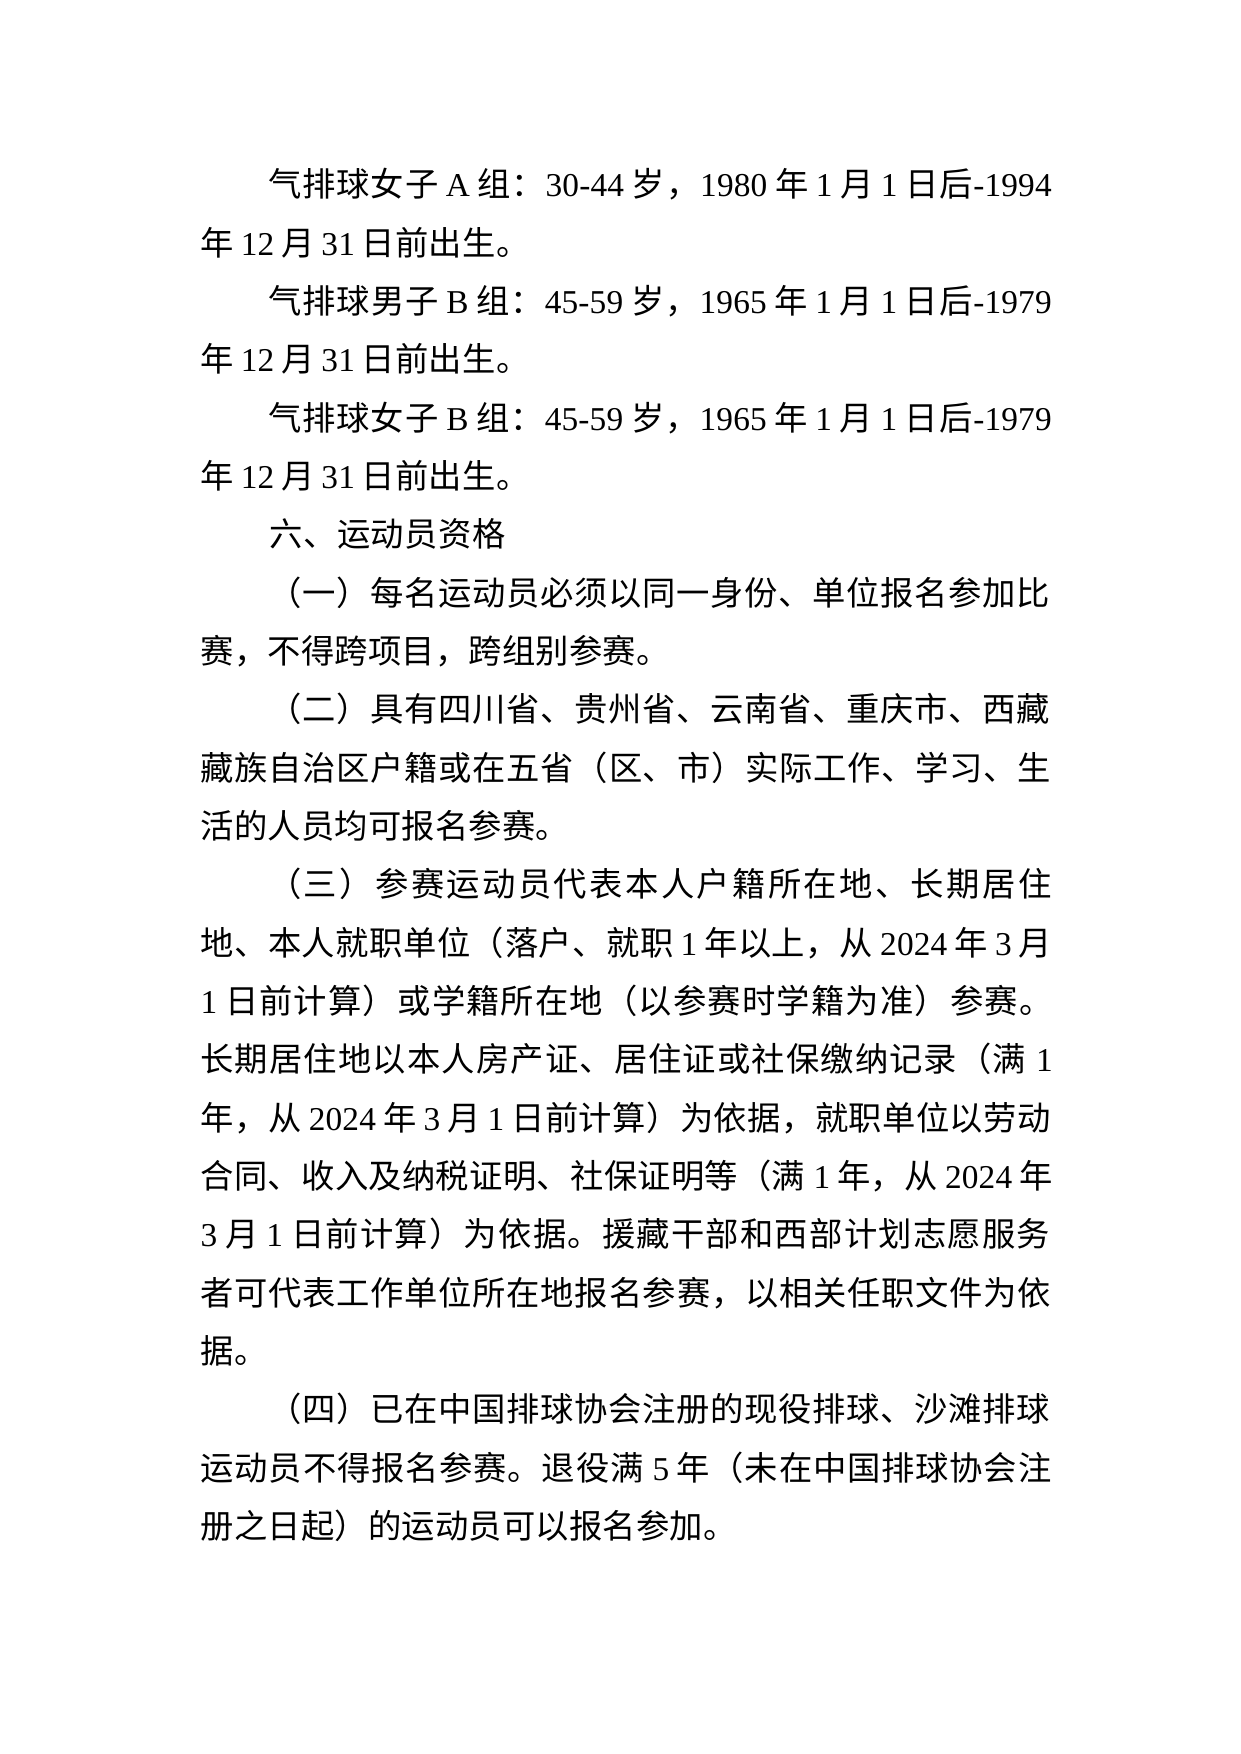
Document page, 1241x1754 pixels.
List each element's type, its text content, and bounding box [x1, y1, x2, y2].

text 六、运动员资格 [200, 500, 1051, 558]
text 气排球女子A组：30-44岁，1980年1月1日后-1994年12月31日前出生。 [200, 150, 1052, 267]
text （三）参赛运动员代表本人户籍所在地、长期居住地、本人就职单位（落户、就职1年以上，从2024年3月1日前计算）或学籍所在地（以参赛时学籍为准）参赛。长期居住地以本人房产证、居住证或社保缴纳记录（满1年，从2024年3月1日前计算）为依据，就职单位以劳动合同、收入及纳税证明、社保证明等（满1年，从2024年3月1日前计算）为依据。援藏干部和西部计划志愿服务者可代表工作单位所在地报名参赛，以相关任职文件为依据。 [200, 850, 1052, 1375]
text （一）每名运动员必须以同一身份、单位报名参加比赛，不得跨项目，跨组别参赛。 [200, 558, 1052, 675]
text （二）具有四川省、贵州省、云南省、重庆市、西藏藏族自治区户籍或在五省（区、市）实际工作、学习、生活的人员均可报名参赛。 [200, 675, 1052, 850]
text （四）已在中国排球协会注册的现役排球、沙滩排球运动员不得报名参赛。退役满5年（未在中国排球协会注册之日起）的运动员可以报名参加。 [200, 1375, 1052, 1550]
text 气排球男子B组：45-59岁，1965年1月1日后-1979年12月31日前出生。 [200, 267, 1052, 383]
text 气排球女子B组：45-59岁，1965年1月1日后-1979年12月31日前出生。 [200, 383, 1052, 500]
